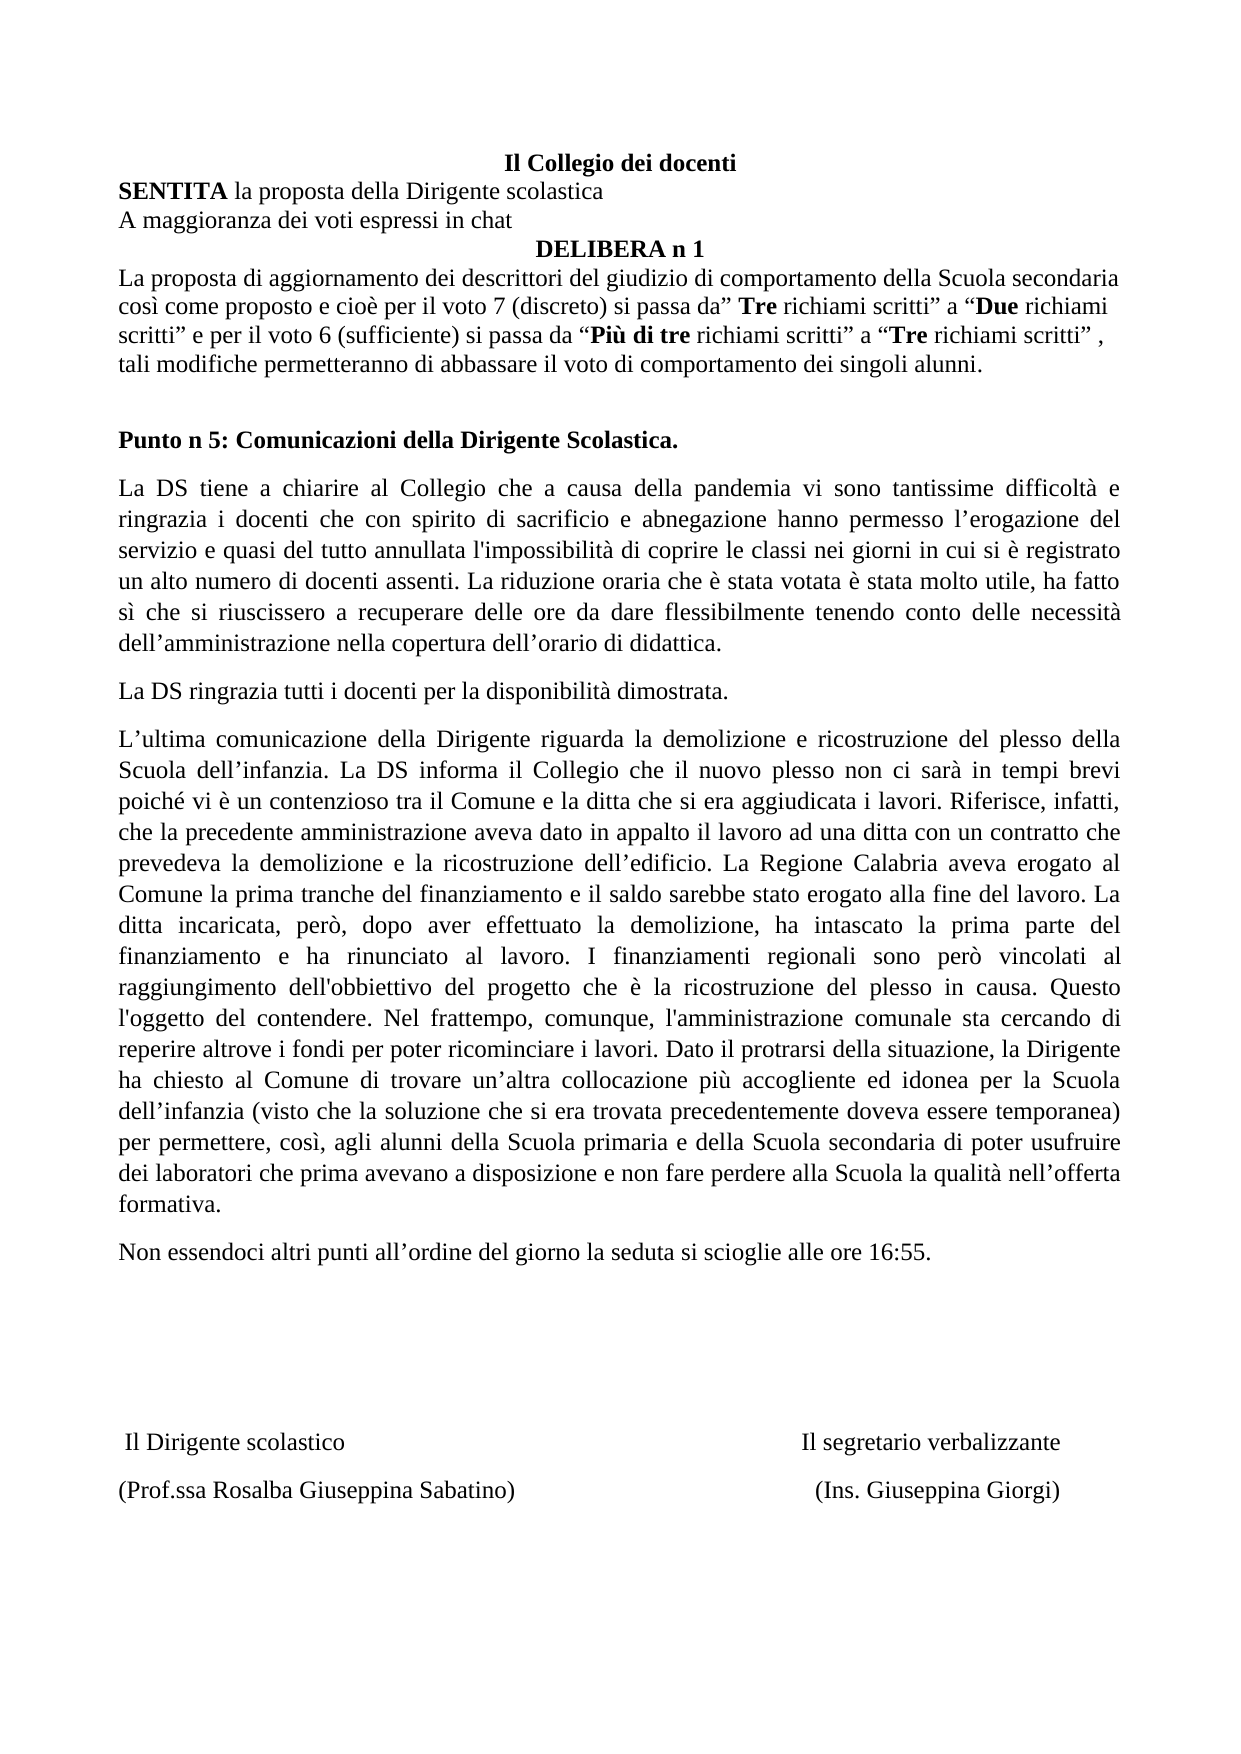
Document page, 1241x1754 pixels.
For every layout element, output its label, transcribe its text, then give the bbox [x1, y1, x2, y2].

text DELIBERA n 1 [118, 234, 1122, 263]
text A maggioranza dei voti espressi in chat [118, 205, 1122, 234]
text Il Dirigente scolastico Il segretario verbalizzante [118, 1427, 1122, 1456]
text Punto n 5: Comunicazioni della Dirigente Scolastica. [118, 425, 1122, 454]
text Il Collegio dei docenti [118, 148, 1122, 176]
text La DS ringrazia tutti i docenti per la disponibilità dimostrata. [118, 676, 1122, 705]
text SENTITA la proposta della Dirigente scolastica [118, 176, 1122, 205]
text L’ultima comunicazione della Dirigente riguarda la demolizione e ricostruzione del plesso della Scuola dell’infanzia. La DS informa il Collegio che il nuovo plesso non ci sarà in tempi brevi poiché vi è un contenzioso tra il Comune e la ditta che si era aggiudicata i lavori. Riferisce, infatti, che la precedente amministrazione aveva dato in appalto il lavoro ad una ditta con un contratto che prevedeva la demolizione e la ricostruzione dell’edificio. La Regione Calabria aveva erogato al Comune la prima tranche del finanziamento e il saldo sarebbe stato erogato alla fine del lavoro. La ditta incaricata, però, dopo aver effettuato la demolizione, ha intascato la prima parte del finanziamento e ha rinunciato al lavoro. I finanziamenti regionali sono però vincolati al raggiungimento dell'obbiettivo del progetto che è la ricostruzione del plesso in causa. Questo l'oggetto del contendere. Nel frattempo, comunque, l'amministrazione comunale sta cercando di reperire altrove i fondi per poter ricominciare i lavori. Dato il protrarsi della situazione, la Dirigente ha chiesto al Comune di trovare un’altra collocazione più accogliente ed idonea per la Scuola dell’infanzia (visto che la soluzione che si era trovata precedentemente doveva essere temporanea) per permettere, così, agli alunni della Scuola primaria e della Scuola secondaria di poter usufruire dei laboratori che prima avevano a disposizione e non fare perdere alla Scuola la qualità nell’offerta formativa. [118, 724, 1122, 1218]
text La proposta di aggiornamento dei descrittori del giudizio di comportamento della Scuola secondaria così come proposto e cioè per il voto 7 (discreto) si passa da” Tre richiami scritti” a “Due richiami scritti” e per il voto 6 (sufficiente) si passa da “Più di tre richiami scritti” a “Tre richiami scritti” , tali modifiche permetteranno di abbassare il voto di comportamento dei singoli alunni. [118, 263, 1122, 378]
text La DS tiene a chiarire al Collegio che a causa della pandemia vi sono tantissime difficoltà e ringrazia i docenti che con spirito di sacrificio e abnegazione hanno permesso l’erogazione del servizio e quasi del tutto annullata l'impossibilità di coprire le classi nei giorni in cui si è registrato un alto numero di docenti assenti. La riduzione oraria che è stata votata è stata molto utile, ha fatto sì che si riuscissero a recuperare delle ore da dare flessibilmente tenendo conto delle necessità dell’amministrazione nella copertura dell’orario di didattica. [118, 473, 1122, 657]
text (Prof.ssa Rosalba Giuseppina Sabatino) (Ins. Giuseppina Giorgi) [118, 1475, 1122, 1503]
text Non essendoci altri punti all’ordine del giorno la seduta si scioglie alle ore 16:55. [118, 1237, 1122, 1266]
